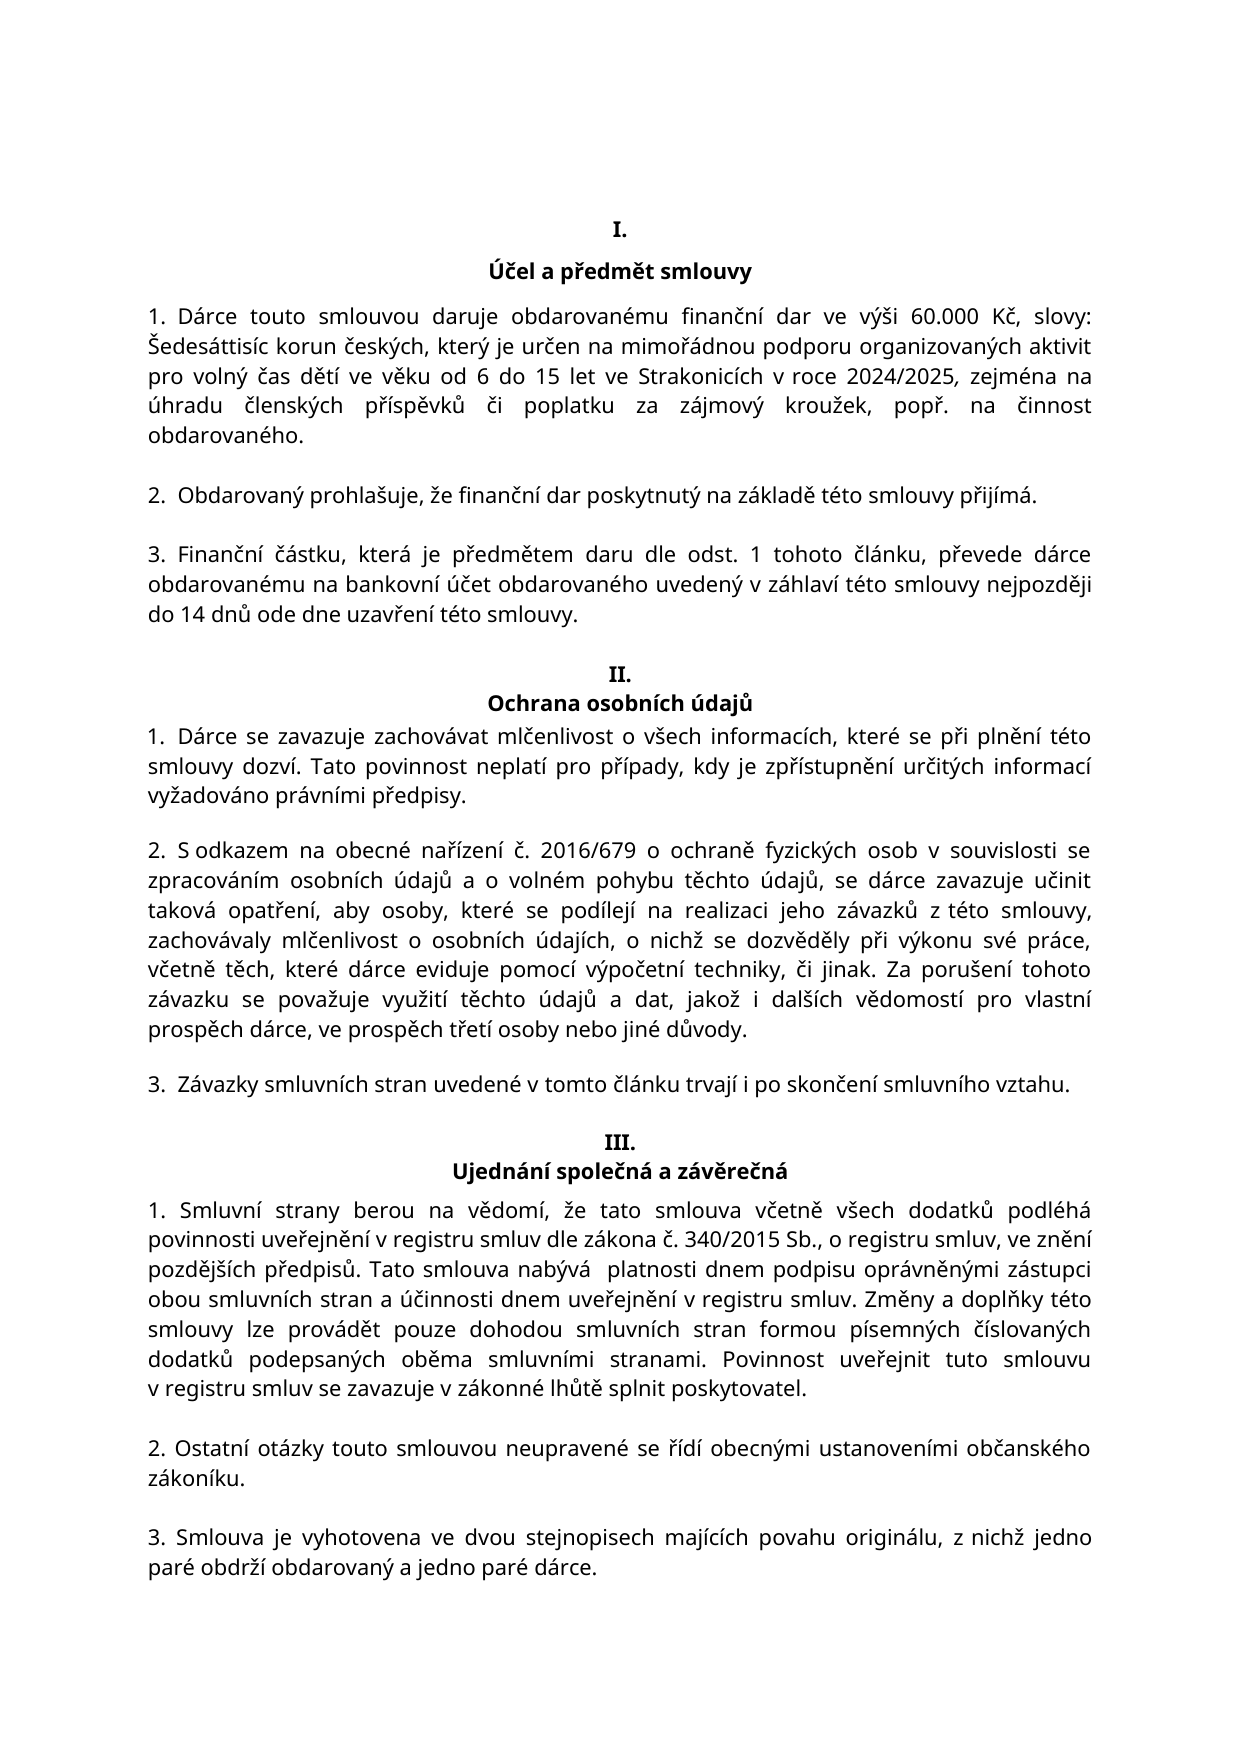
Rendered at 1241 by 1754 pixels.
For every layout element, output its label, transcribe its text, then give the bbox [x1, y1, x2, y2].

list Dárce se zavazuje zachovávat mlčenlivost o všech informacích, které se při plnění této smlouvy dozví. Tato povinnost neplatí pro případy, kdy je zpřístupnění určitých informací vyžadováno právními předpisy. [147, 721, 1092, 810]
text 2. Ostatní otázky touto smlouvou neupravené se řídí obecnými ustanoveními občanského zákoníku. [148, 1433, 1092, 1492]
list Obdarovaný prohlašuje, že finanční dar poskytnutý na základě této smlouvy přijímá. [148, 480, 1092, 509]
list Finanční částku, která je předmětem daru dle odst. 1 tohoto článku, převede dárce obdarovanému na bankovní účet obdarovaného uvedený v záhlaví této smlouvy nejpozději do 14 dnů ode dne uzavření této smlouvy. [148, 539, 1092, 629]
subtitle Účel a předmět smlouvy [148, 256, 1092, 286]
text I. [148, 214, 1092, 243]
text Ochrana osobních údajů [148, 688, 1092, 718]
list Závazky smluvních stran uvedené v tomto článku trvají i po skončení smluvního vztahu. [148, 1069, 1092, 1099]
text 1. Smluvní strany berou na vědomí, že tato smlouva včetně všech dodatků podléhá povinnosti uveřejnění v registru smluv dle zákona č. 340/2015 Sb., o registru smluv, ve znění pozdějších předpisů. Tato smlouva nabývá platnosti dnem podpisu oprávněnými zástupci obou smluvních stran a účinnosti dnem uveřejnění v registru smluv. Změny a doplňky této smlouvy lze provádět pouze dohodou smluvních stran formou písemných číslovaných dodatků podepsaných oběma smluvními stranami. Povinnost uveřejnit tuto smlouvu v registru smluv se zavazuje v zákonné lhůtě splnit poskytovatel. [148, 1194, 1092, 1403]
text 3. Smlouva je vyhotovena ve dvou stejnopisech majících povahu originálu, z nichž jedno paré obdrží obdarovaný a jedno paré dárce. [148, 1522, 1092, 1582]
list Dárce touto smlouvou daruje obdarovanému finanční dar ve výši 60.000 Kč, slovy: Šedesáttisíc korun českých, který je určen na mimořádnou podporu organizovaných aktivit pro volný čas dětí ve věku od 6 do 15 let ve Strakonicích v roce 2024/2025, zejména na úhradu členských příspěvků či poplatku za zájmový kroužek, popř. na činnost obdarovaného. [148, 301, 1092, 450]
text III. [148, 1126, 1092, 1156]
list S odkazem na obecné nařízení č. 2016/679 o ochraně fyzických osob v souvislosti se zpracováním osobních údajů a o volném pohybu těchto údajů, se dárce zavazuje učinit taková opatření, aby osoby, které se podílejí na realizaci jeho závazků z této smlouvy, zachovávaly mlčenlivost o osobních údajích, o nichž se dozvěděly při výkonu své práce, včetně těch, které dárce eviduje pomocí výpočetní techniky, či jinak. Za porušení tohoto závazku se považuje využití těchto údajů a dat, jakož i dalších vědomostí pro vlastní prospěch dárce, ve prospěch třetí osoby nebo jiné důvody. [148, 835, 1092, 1044]
text Ujednání společná a závěrečná [148, 1156, 1092, 1186]
text II. [148, 658, 1092, 688]
